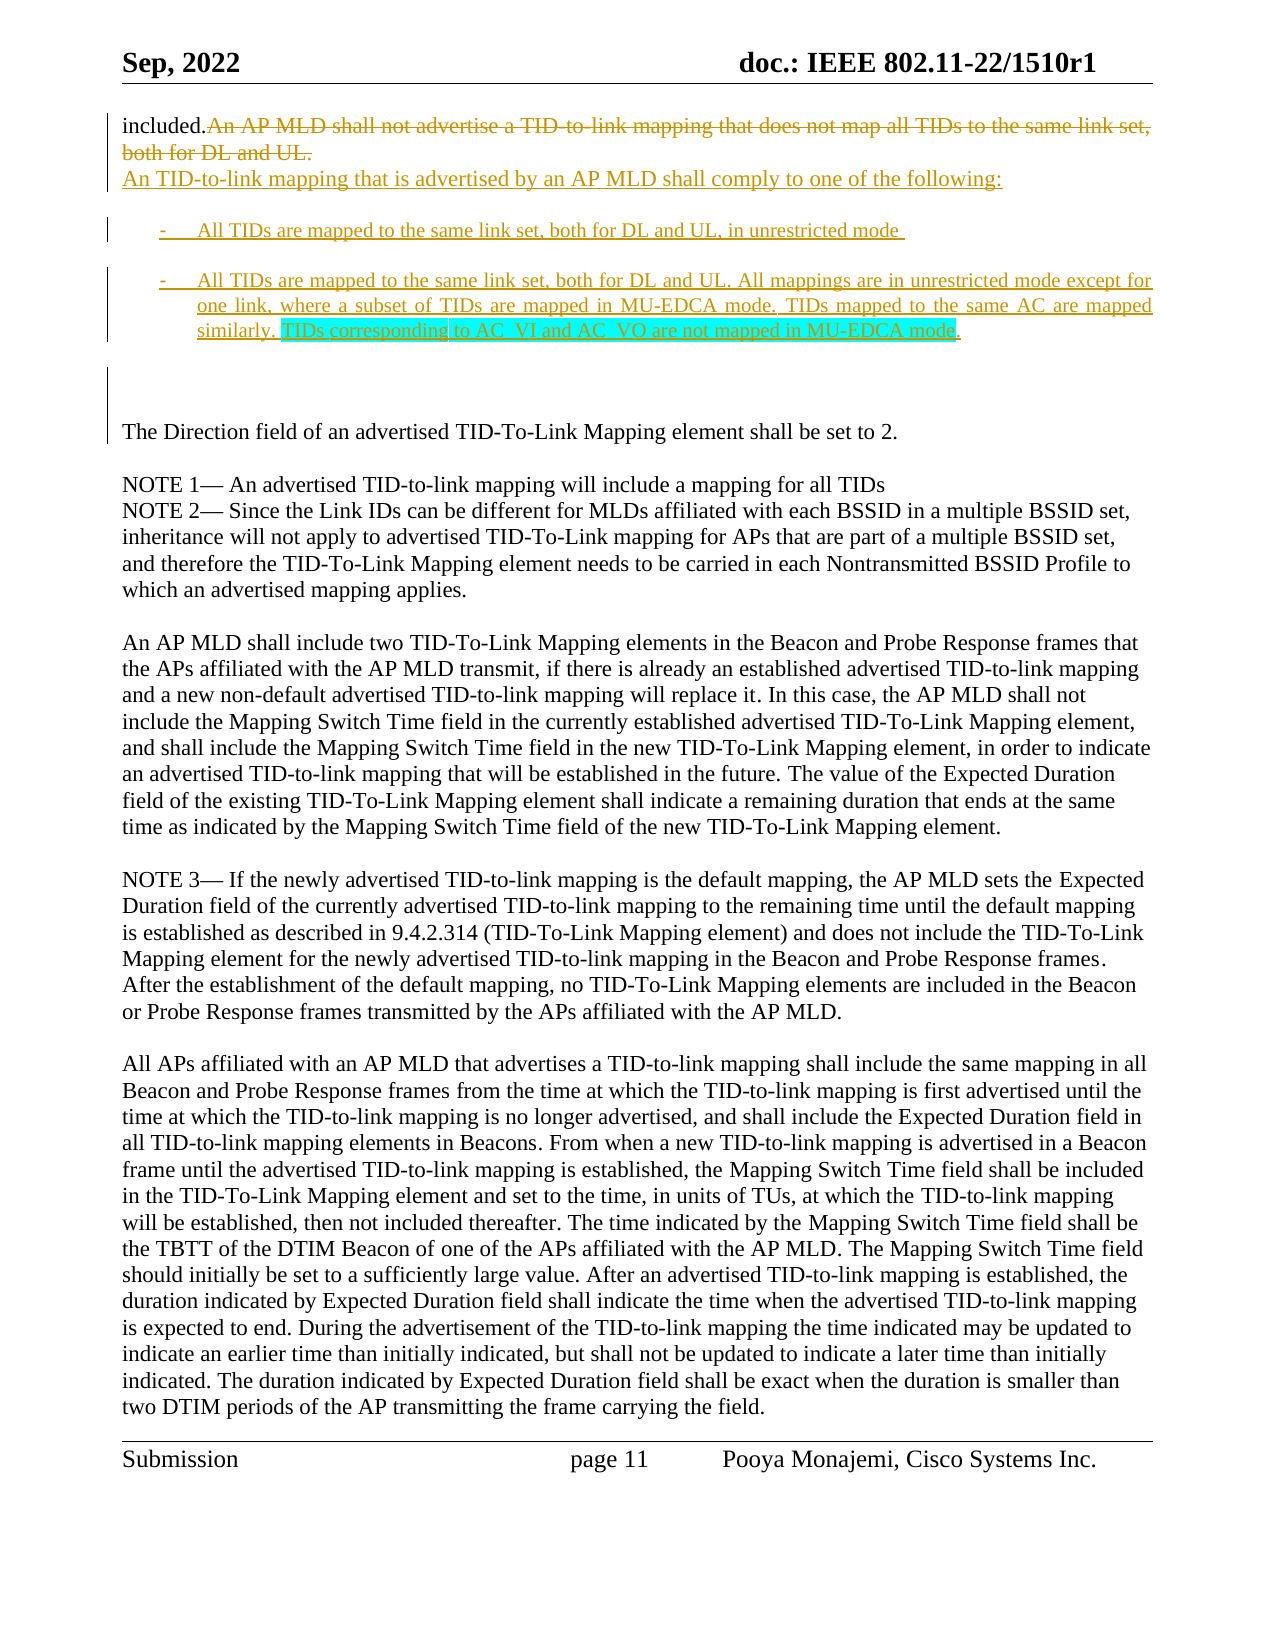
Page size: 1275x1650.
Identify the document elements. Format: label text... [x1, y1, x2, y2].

text The Direction field of an advertised TID-To-Link Mapping element shall be set to 2. [122, 418, 1153, 444]
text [122, 112, 1153, 165]
text All APs affiliated with an AP MLD that advertises a TID-to-link mapping shall include the same mapping in all Beacon and Probe Response frames from the time at which the TID-to-link mapping is first advertised until the time at which the TID-to-link mapping is no longer advertised, and shall include the Expected Duration field in all TID-to-link mapping elements in Beacons. From when a new TID-to-link mapping is advertised in a Beacon frame until the advertised TID-to-link mapping is established, the Mapping Switch Time field shall be included in the TID-To-Link Mapping element and set to the time, in units of TUs, at which the TID-to-link mapping will be established, then not included thereafter. The time indicated by the Mapping Switch Time field shall be the TBTT of the DTIM Beacon of one of the APs affiliated with the AP MLD. The Mapping Switch Time field should initially be set to a sufficiently large value. After an advertised TID-to-link mapping is established, the duration indicated by Expected Duration field shall indicate the time when the advertised TID-to-link mapping is expected to end. During the advertisement of the TID-to-link mapping the time indicated may be updated to indicate an earlier time than initially indicated, but shall not be updated to indicate a later time than initially indicated. The duration indicated by Expected Duration field shall be exact when the duration is smaller than two DTIM periods of the AP transmitting the frame carrying the field. [122, 1050, 1153, 1419]
text An AP MLD shall include two TID-To-Link Mapping elements in the Beacon and Probe Response frames that the APs affiliated with the AP MLD transmit, if there is already an established advertised TID-to-link mapping and a new non-default advertised TID-to-link mapping will replace it. In this case, the AP MLD shall not include the Mapping Switch Time field in the currently established advertised TID-To-Link Mapping element, and shall include the Mapping Switch Time field in the new TID-To-Link Mapping element, in order to indicate an advertised TID-to-link mapping that will be established in the future. The value of the Expected Duration field of the existing TID-To-Link Mapping element shall indicate a remaining duration that ends at the same time as indicated by the Mapping Switch Time field of the new TID-To-Link Mapping element. [122, 629, 1153, 839]
text NOTE 3— If the newly advertised TID-to-link mapping is the default mapping, the AP MLD sets the Expected Duration field of the currently advertised TID-to-link mapping to the remaining time until the default mapping is established as described in 9.4.2.314 (TID-To-Link Mapping element) and does not include the TID-To-Link Mapping element for the newly advertised TID-to-link mapping in the Beacon and Probe Response frames. After the establishment of the default mapping, no TID-To-Link Mapping elements are included in the Beacon or Probe Response frames transmitted by the APs affiliated with the AP MLD. [122, 866, 1153, 1024]
text NOTE 1— An advertised TID-to-link mapping will include a mapping for all TIDs [122, 471, 1153, 497]
text NOTE 2— Since the Link IDs can be different for MLDs affiliated with each BSSID in a multiple BSSID set, inheritance will not apply to advertised TID-To-Link mapping for APs that are part of a multiple BSSID set, and therefore the TID-To-Link Mapping element needs to be carried in each Nontransmitted BSSID Profile to which an advertised mapping applies. [122, 497, 1153, 602]
